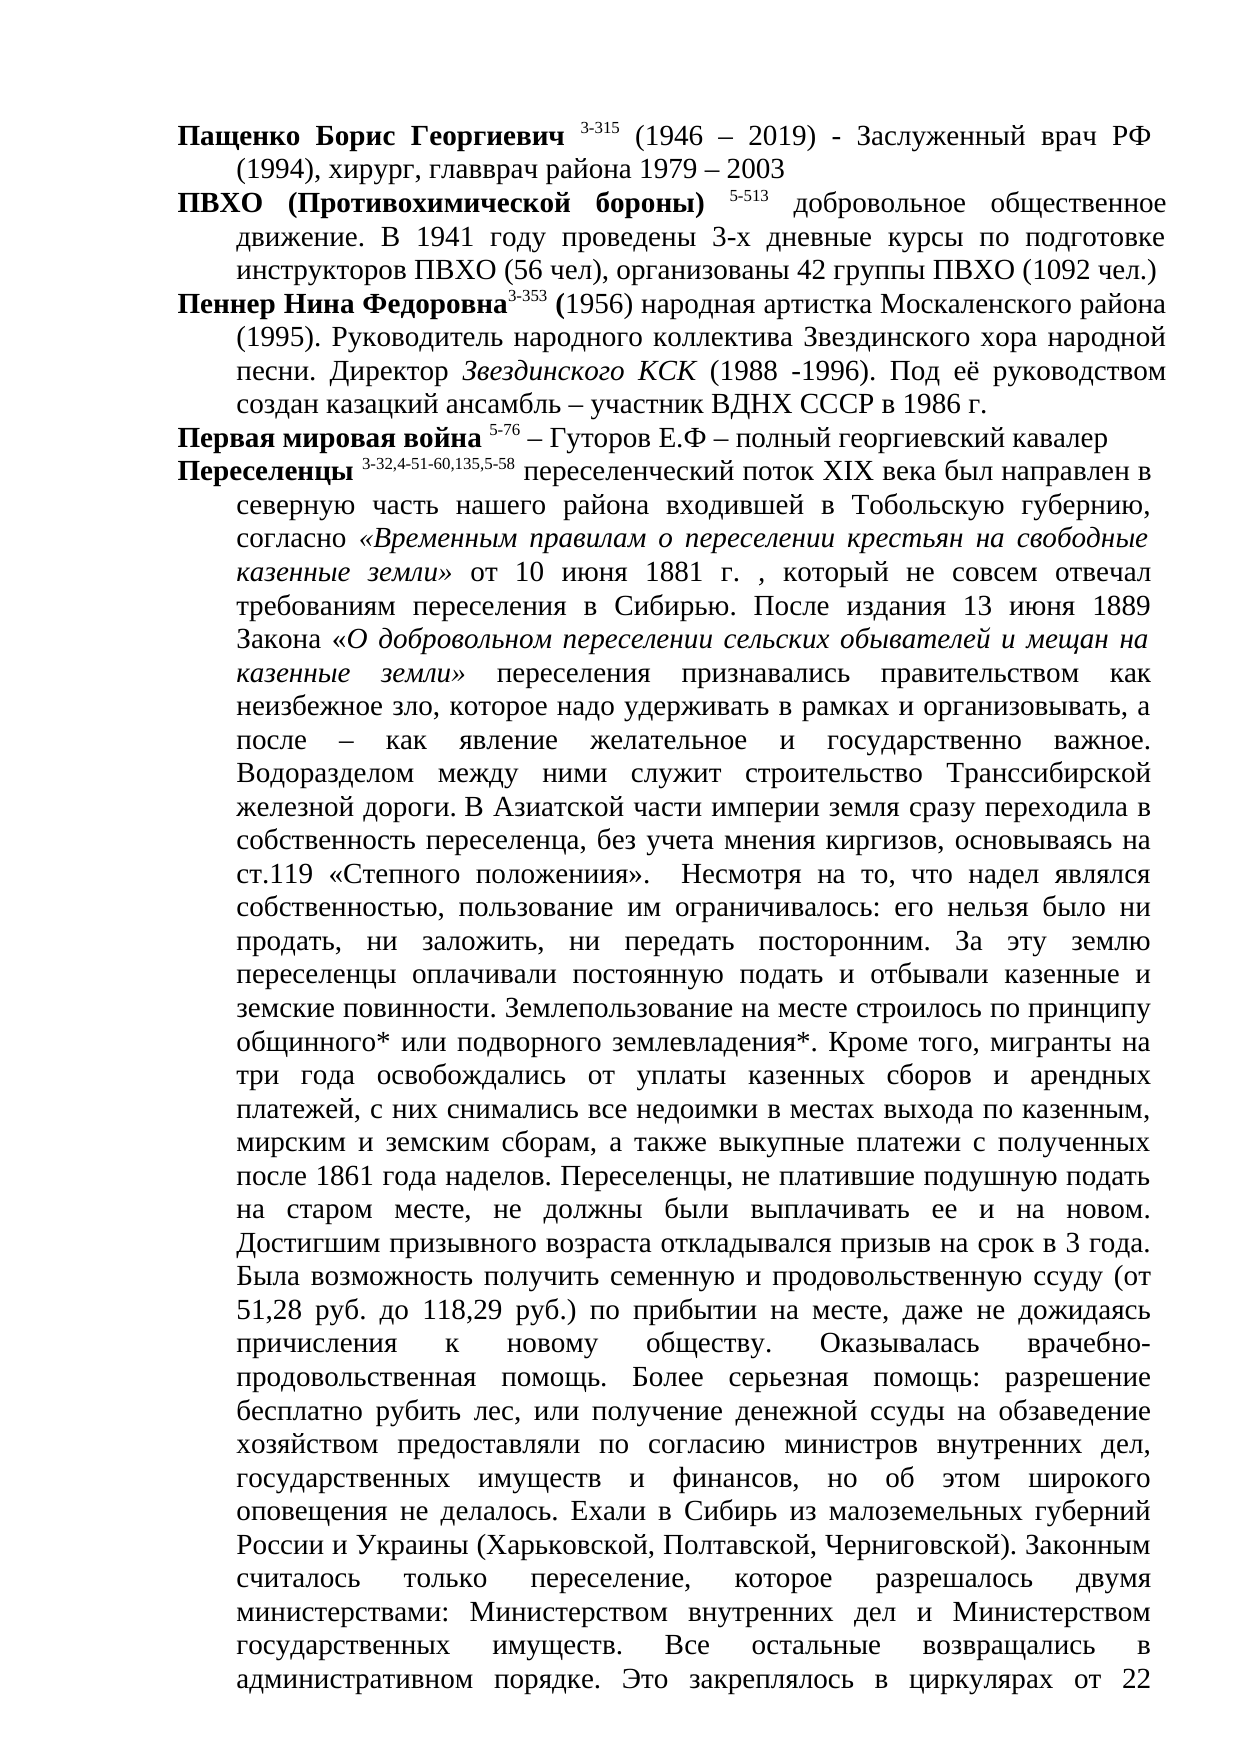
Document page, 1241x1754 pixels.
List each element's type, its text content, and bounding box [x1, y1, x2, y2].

text ПВХО (Противохимической бороны) 5-513 добровольное общественное движение. В 1941 году проведены 3-х дневные курсы по подготовке инструкторов ПВХО (56 чел), организованы 42 группы ПВХО (1092 чел.) [177, 185, 1167, 286]
text Пеннер Нина Федоровна3-353 (1956) народная артистка Москаленского района (1995). Руководитель народного коллектива Звездинского хора народной песни. Директор Звездинского КСК (1988 -1996). Под её руководством создан казацкий ансамбль – участник ВДНХ СССР в 1986 г. [177, 286, 1167, 420]
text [177, 453, 1152, 1694]
text Первая мировая война 5-76 – Гуторов Е.Ф – полный георгиевский кавалер [177, 420, 1152, 453]
text Пащенко Борис Георгиевич 3-315 (1946 – 2019) - Заслуженный врач РФ (1994), хирург, главврач района 1979 – 2003 [177, 118, 1152, 185]
